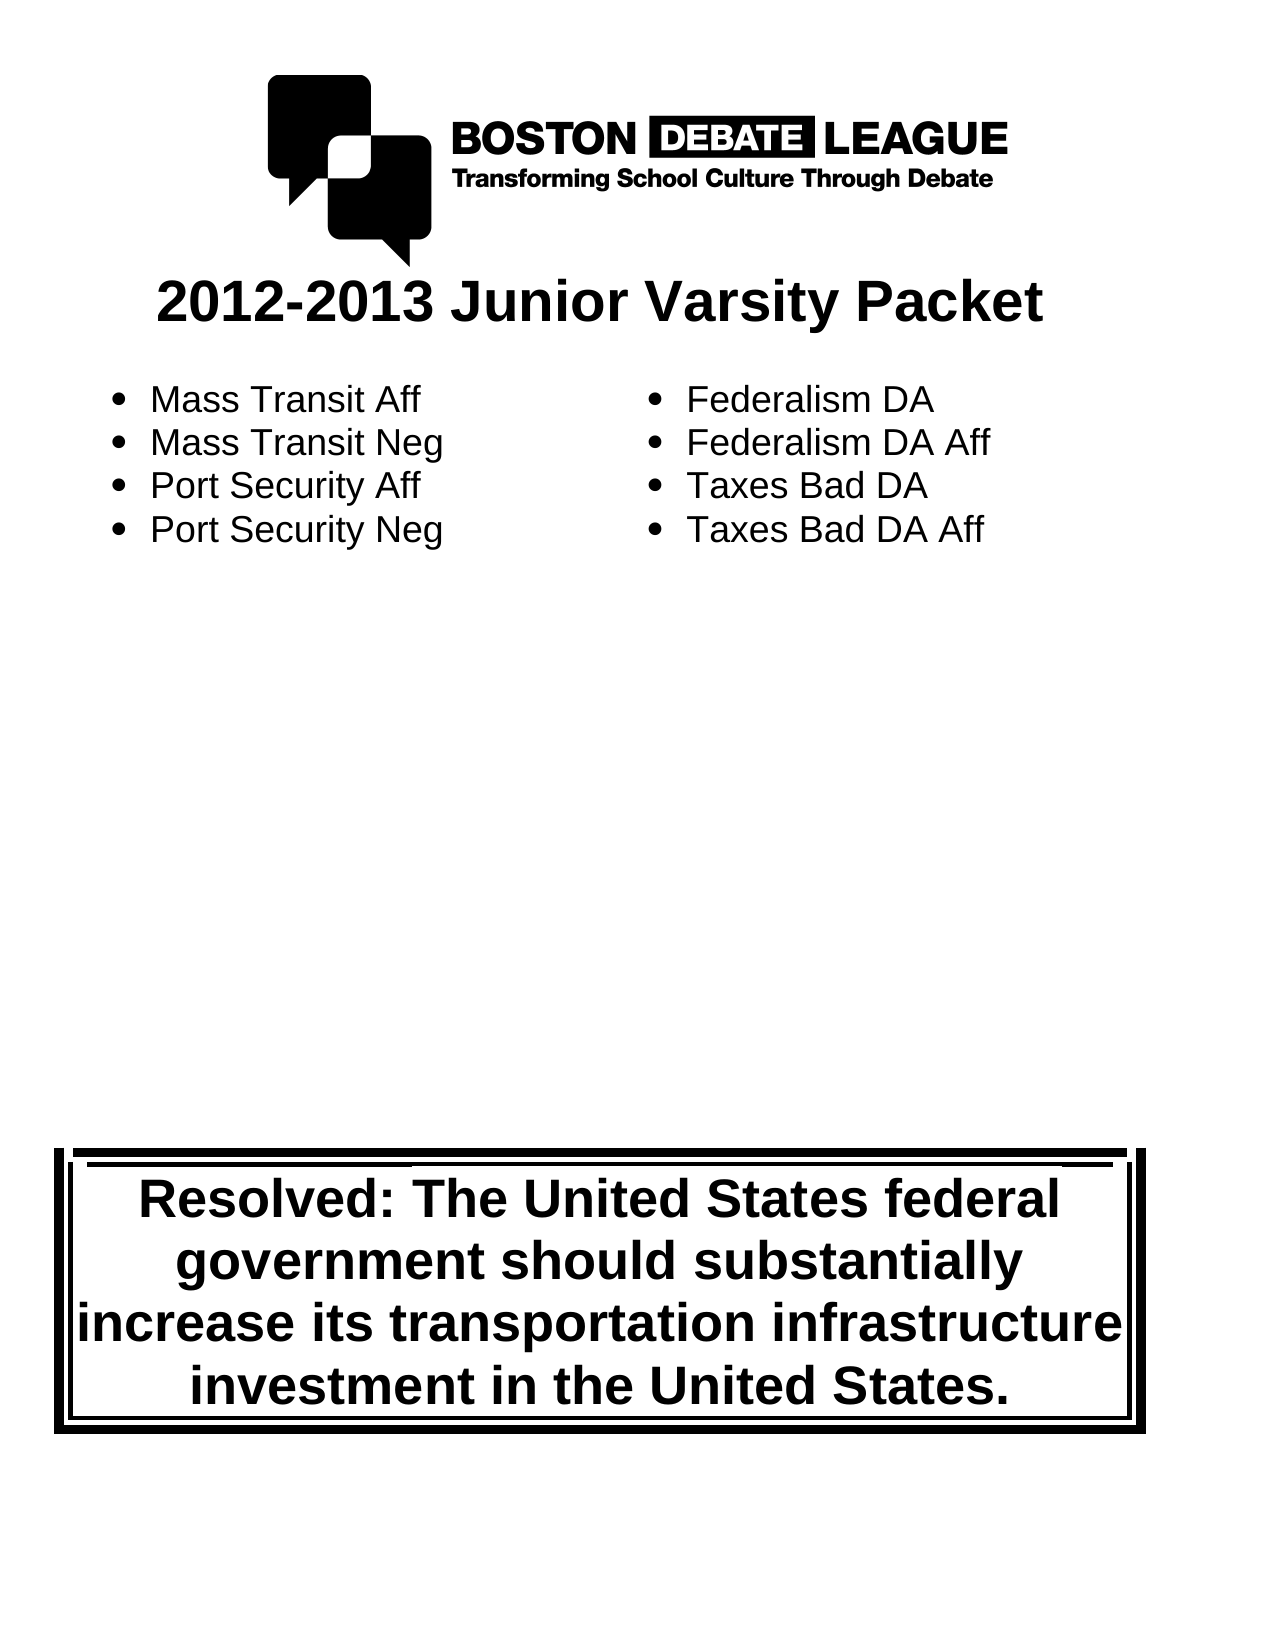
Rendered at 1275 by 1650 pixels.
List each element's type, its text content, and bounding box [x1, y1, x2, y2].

table_header 2012-2013 Junior Varsity Packet [64, 267, 1136, 334]
table_cell Resolved: The United States federal government should substantially increase its transportation infrastructure investment in the United States. [64, 1148, 1136, 1416]
table_cell Mass Transit Aff Mass Transit Neg Port Security Aff Port Security Neg [64, 334, 600, 1148]
table_cell Federalism DA Federalism DA Aff Taxes Bad DA Taxes Bad DA Aff [600, 334, 1136, 1148]
picture [267, 75, 1008, 267]
